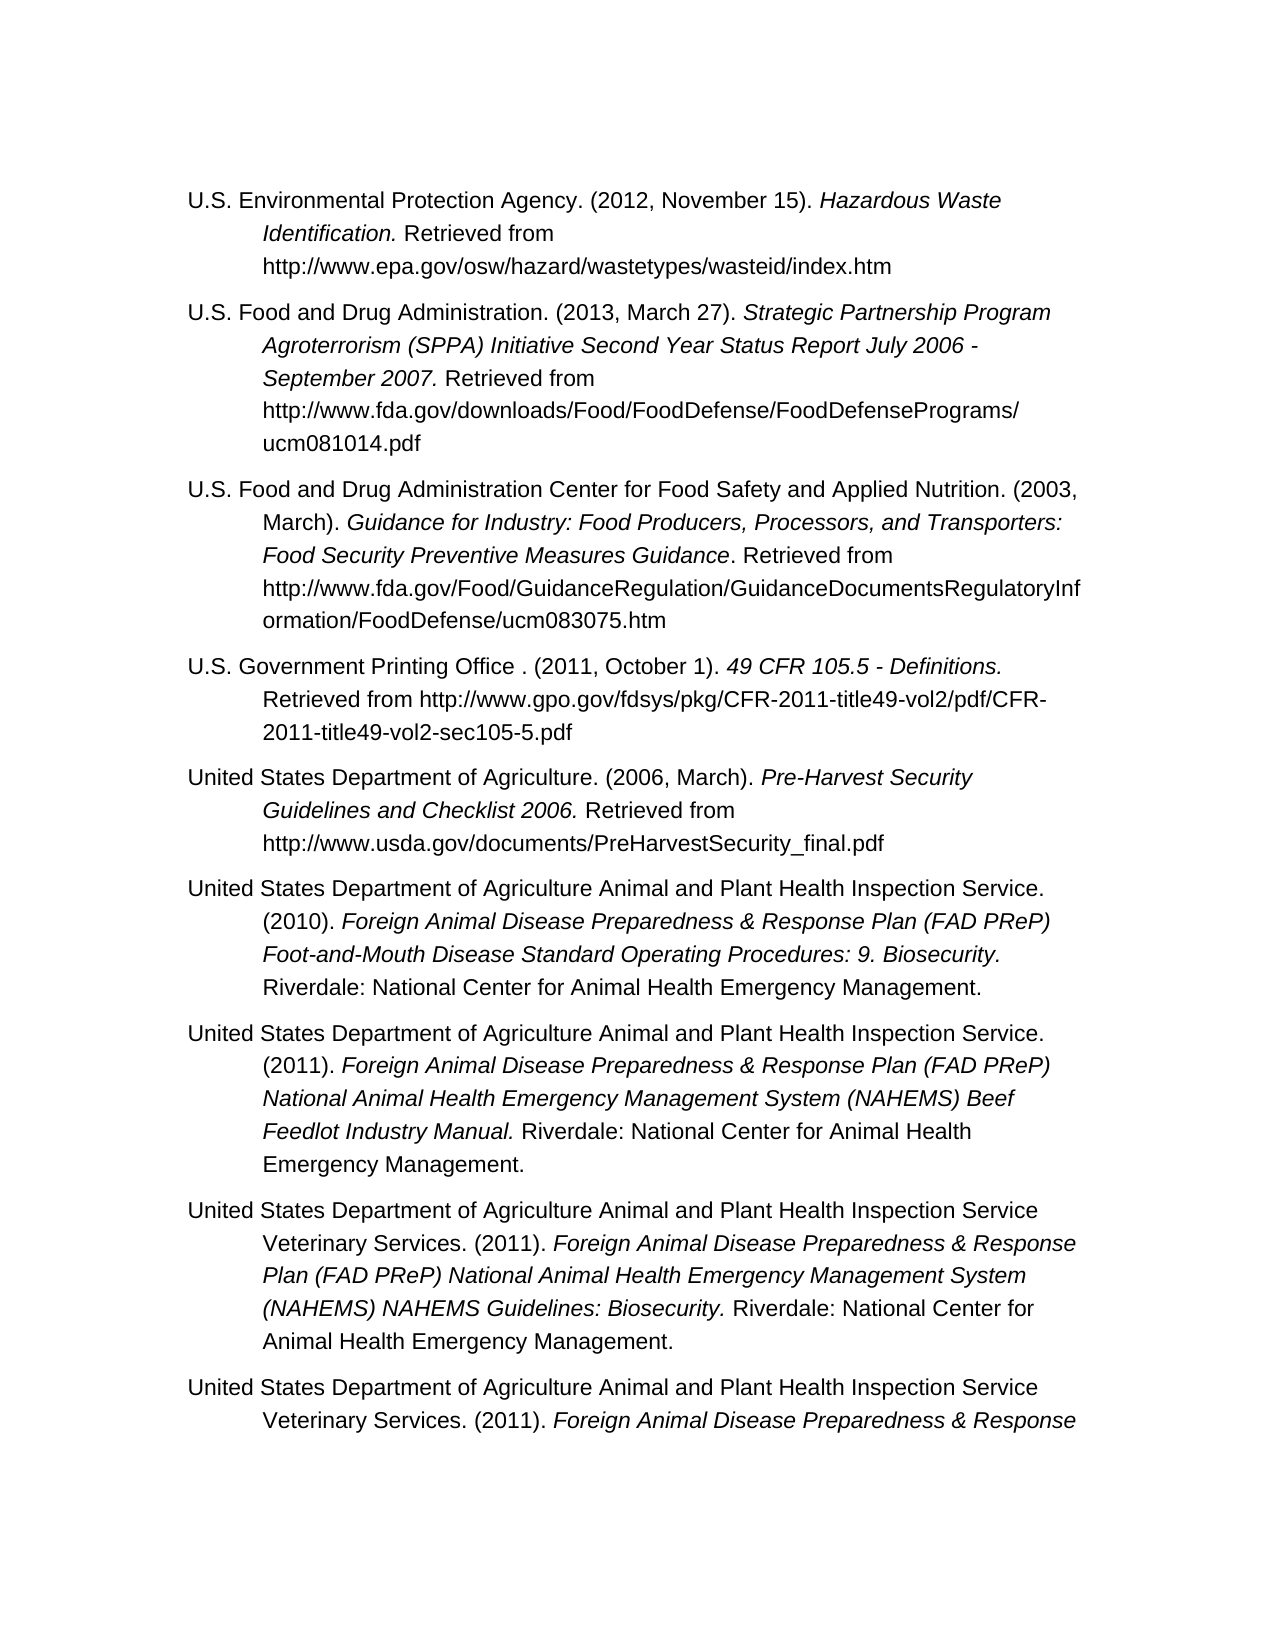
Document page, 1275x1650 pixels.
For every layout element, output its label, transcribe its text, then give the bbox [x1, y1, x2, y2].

text U.S. Food and Drug Administration. (2013, March 27). Strategic Partnership Program Agroterrorism (SPPA) Initiative Second Year Status Report July 2006 - September 2007. Retrieved from http://www.fda.gov/downloads/Food/FoodDefense/FoodDefensePrograms/ucm081014.pdf [187, 299, 1087, 457]
text United States Department of Agriculture. (2006, March). Pre-Harvest Security Guidelines and Checklist 2006. Retrieved from http://www.usda.gov/documents/PreHarvestSecurity_final.pdf [187, 764, 1087, 856]
text United States Department of Agriculture Animal and Plant Health Inspection Service Veterinary Services. (2011). Foreign Animal Disease Preparedness & Response Plan (FAD PReP) National Animal Health Emergency Management System (NAHEMS) NAHEMS Guidelines: Biosecurity. Riverdale: National Center for Animal Health Emergency Management. [187, 1197, 1087, 1355]
text United States Department of Agriculture Animal and Plant Health Inspection Service. (2011). Foreign Animal Disease Preparedness & Response Plan (FAD PReP) National Animal Health Emergency Management System (NAHEMS) Beef Feedlot Industry Manual. Riverdale: National Center for Animal Health Emergency Management. [187, 1019, 1087, 1178]
text U.S. Food and Drug Administration Center for Food Safety and Applied Nutrition. (2003, March). Guidance for Industry: Food Producers, Processors, and Transporters: Food Security Preventive Measures Guidance. Retrieved from http://www.fda.gov/Food/GuidanceRegulation/GuidanceDocumentsRegulatoryInformation/FoodDefense/ucm083075.htm [187, 476, 1087, 634]
text United States Department of Agriculture Animal and Plant Health Inspection Service. (2010). Foreign Animal Disease Preparedness & Response Plan (FAD PReP) Foot-and-Mouth Disease Standard Operating Procedures: 9. Biosecurity. Riverdale: National Center for Animal Health Emergency Management. [187, 875, 1087, 1001]
text U.S. Environmental Protection Agency. (2012, November 15). Hazardous Waste Identification. Retrieved from http://www.epa.gov/osw/hazard/wastetypes/wasteid/index.htm [187, 187, 1087, 280]
text U.S. Government Printing Office . (2011, October 1). 49 CFR 105.5 - Definitions. Retrieved from http://www.gpo.gov/fdsys/pkg/CFR-2011-title49-vol2/pdf/CFR-2011-title49-vol2-sec105-5.pdf [187, 653, 1087, 745]
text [187, 1374, 1087, 1433]
